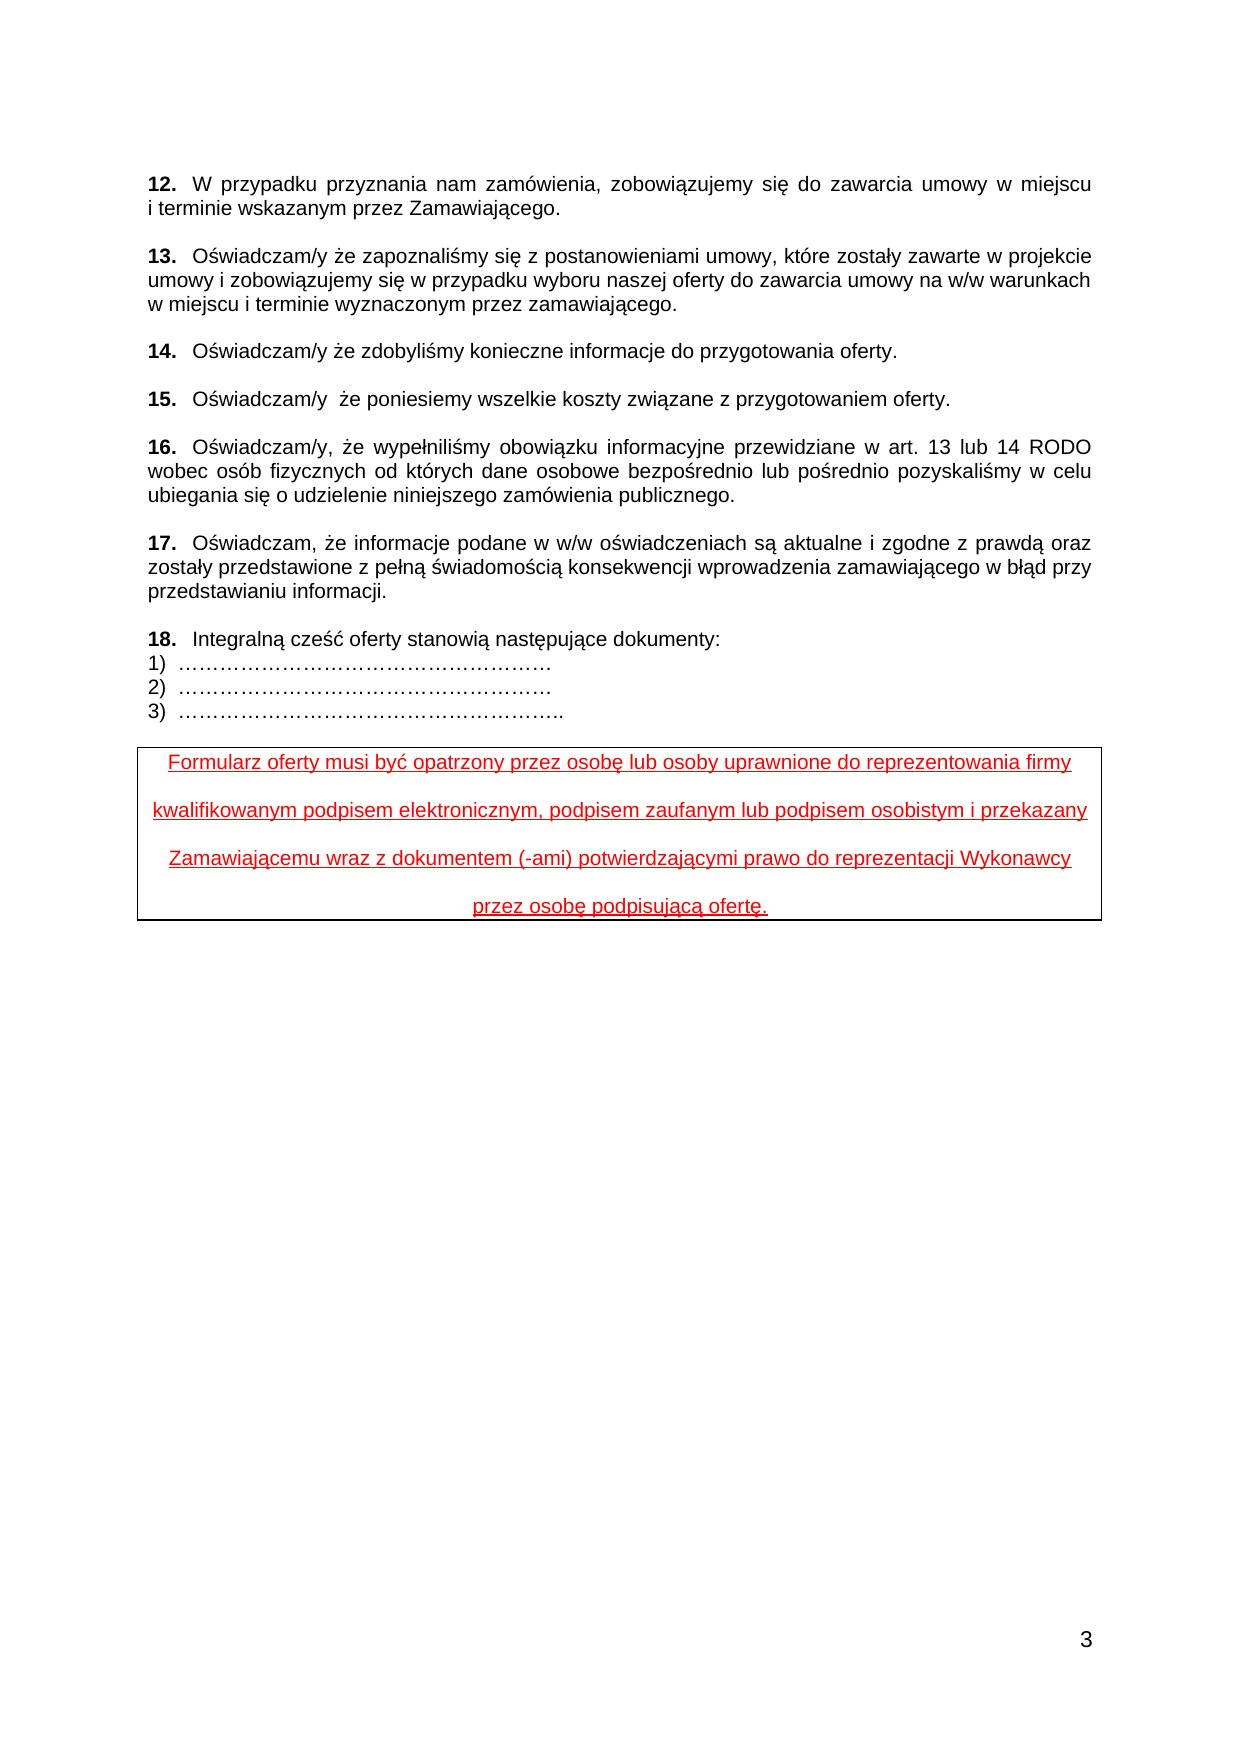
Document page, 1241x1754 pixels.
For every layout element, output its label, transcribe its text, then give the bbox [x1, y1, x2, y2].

list Integralną cześć oferty stanowią następujące dokumenty: [148, 627, 1093, 651]
list Oświadczam/y że zapoznaliśmy się z postanowieniami umowy, które zostały zawarte w projekcie umowy i zobowiązujemy się w przypadku wyboru naszej oferty do zawarcia umowy na w/w warunkach w miejscu i terminie wyznaczonym przez zamawiającego. [148, 243, 1093, 315]
text Formularz oferty musi być opatrzony przez osobę lub osoby uprawnione do reprezentowania firmy kwalifikowanym podpisem elektronicznym, podpisem zaufanym lub podpisem osobistym i przekazany Zamawiającemu wraz z dokumentem (-ami) potwierdzającymi prawo do reprezentacji Wykonawcy przez osobę podpisującą ofertę. [138, 748, 1101, 919]
list Oświadczam, że informacje podane w w/w oświadczeniach są aktualne i zgodne z prawdą oraz zostały przedstawione z pełną świadomością konsekwencji wprowadzenia zamawiającego w błąd przy przedstawianiu informacji. [148, 531, 1093, 603]
list W przypadku przyznania nam zamówienia, zobowiązujemy się do zawarcia umowy w miejscu i terminie wskazanym przez Zamawiającego. [148, 172, 1093, 219]
list Oświadczam/y że poniesiemy wszelkie koszty związane z przygotowaniem oferty. [148, 387, 1093, 411]
list ……………………………………………….. [148, 699, 1093, 723]
list ……………………………………………… [148, 675, 1093, 699]
list Oświadczam/y że zdobyliśmy konieczne informacje do przygotowania oferty. [148, 339, 1093, 363]
list Oświadczam/y, że wypełniliśmy obowiązku informacyjne przewidziane w art. 13 lub 14 RODO wobec osób fizycznych od których dane osobowe bezpośrednio lub pośrednio pozyskaliśmy w celu ubiegania się o udzielenie niniejszego zamówienia publicznego. [148, 435, 1093, 507]
list ……………………………………………… [148, 651, 1093, 675]
